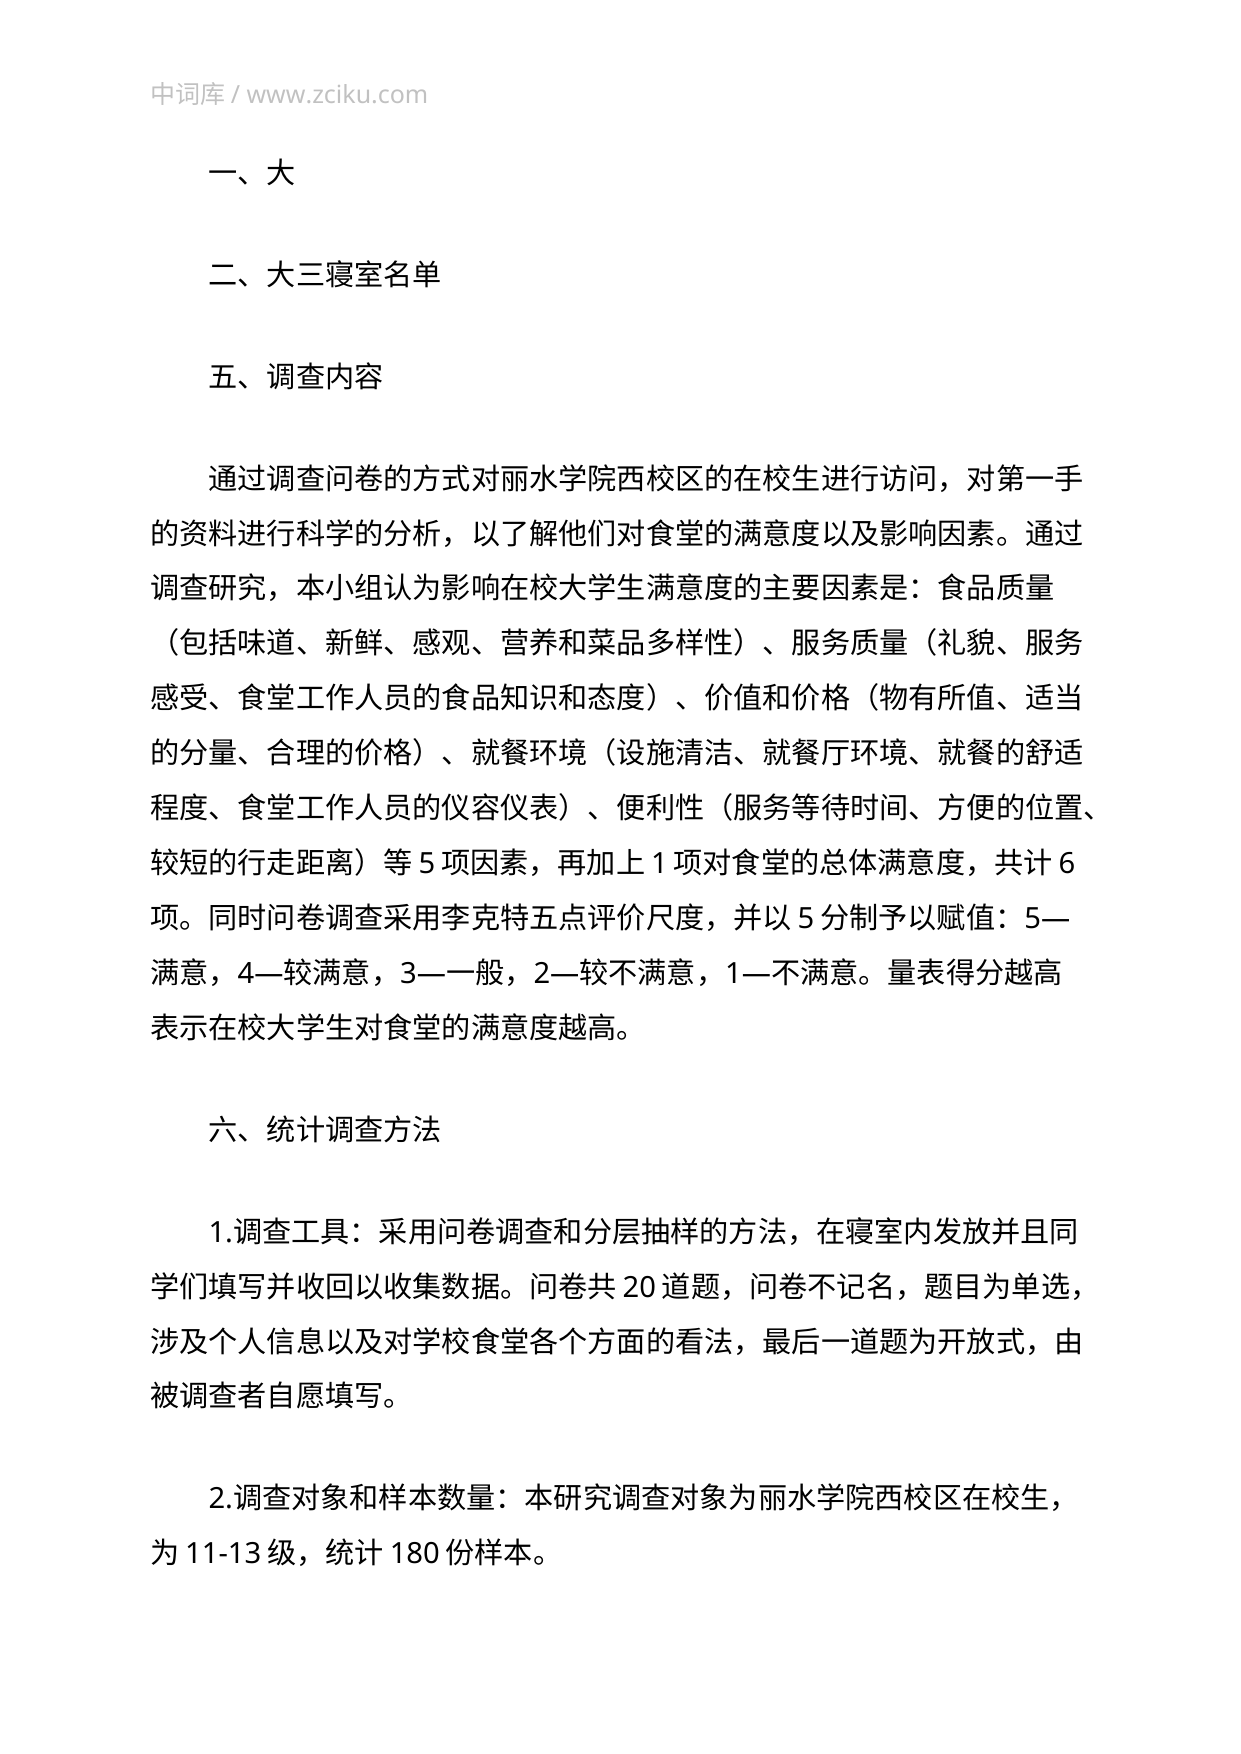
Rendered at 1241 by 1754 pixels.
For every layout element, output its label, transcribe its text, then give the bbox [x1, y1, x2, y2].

text 1.调查工具：采用问卷调查和分层抽样的方法，在寝室内发放并且同学们填写并收回以收集数据。问卷共20道题，问卷不记名，题目为单选，涉及个人信息以及对学校食堂各个方面的看法，最后一道题为开放式，由被调查者自愿填写。 [150, 1208, 1090, 1415]
text 二、大三寝室名单 [150, 252, 1090, 294]
text 2.调查对象和样本数量：本研究调查对象为丽水学院西校区在校生，为11-13级，统计180份样本。 [150, 1475, 1090, 1572]
text 通过调查问卷的方式对丽水学院西校区的在校生进行访问，对第一手的资料进行科学的分析，以了解他们对食堂的满意度以及影响因素。通过调查研究，本小组认为影响在校大学生满意度的主要因素是：食品质量（包括味道、新鲜、感观、营养和菜品多样性）、服务质量（礼貌、服务感受、食堂工作人员的食品知识和态度）、价值和价格（物有所值、适当的分量、合理的价格）、就餐环境（设施清洁、就餐厅环境、就餐的舒适程度、食堂工作人员的仪容仪表）、便利性（服务等待时间、方便的位置、较短的行走距离）等5项因素，再加上1项对食堂的总体满意度，共计6项。同时问卷调查采用李克特五点评价尺度，并以5分制予以赋值：5—满意，4—较满意，3—一般，2—较不满意，1—不满意。量表得分越高表示在校大学生对食堂的满意度越高。 [150, 455, 1090, 1047]
text 六、统计调查方法 [150, 1106, 1090, 1149]
text 一、大 [150, 150, 1090, 192]
text 五、调查内容 [150, 353, 1090, 396]
